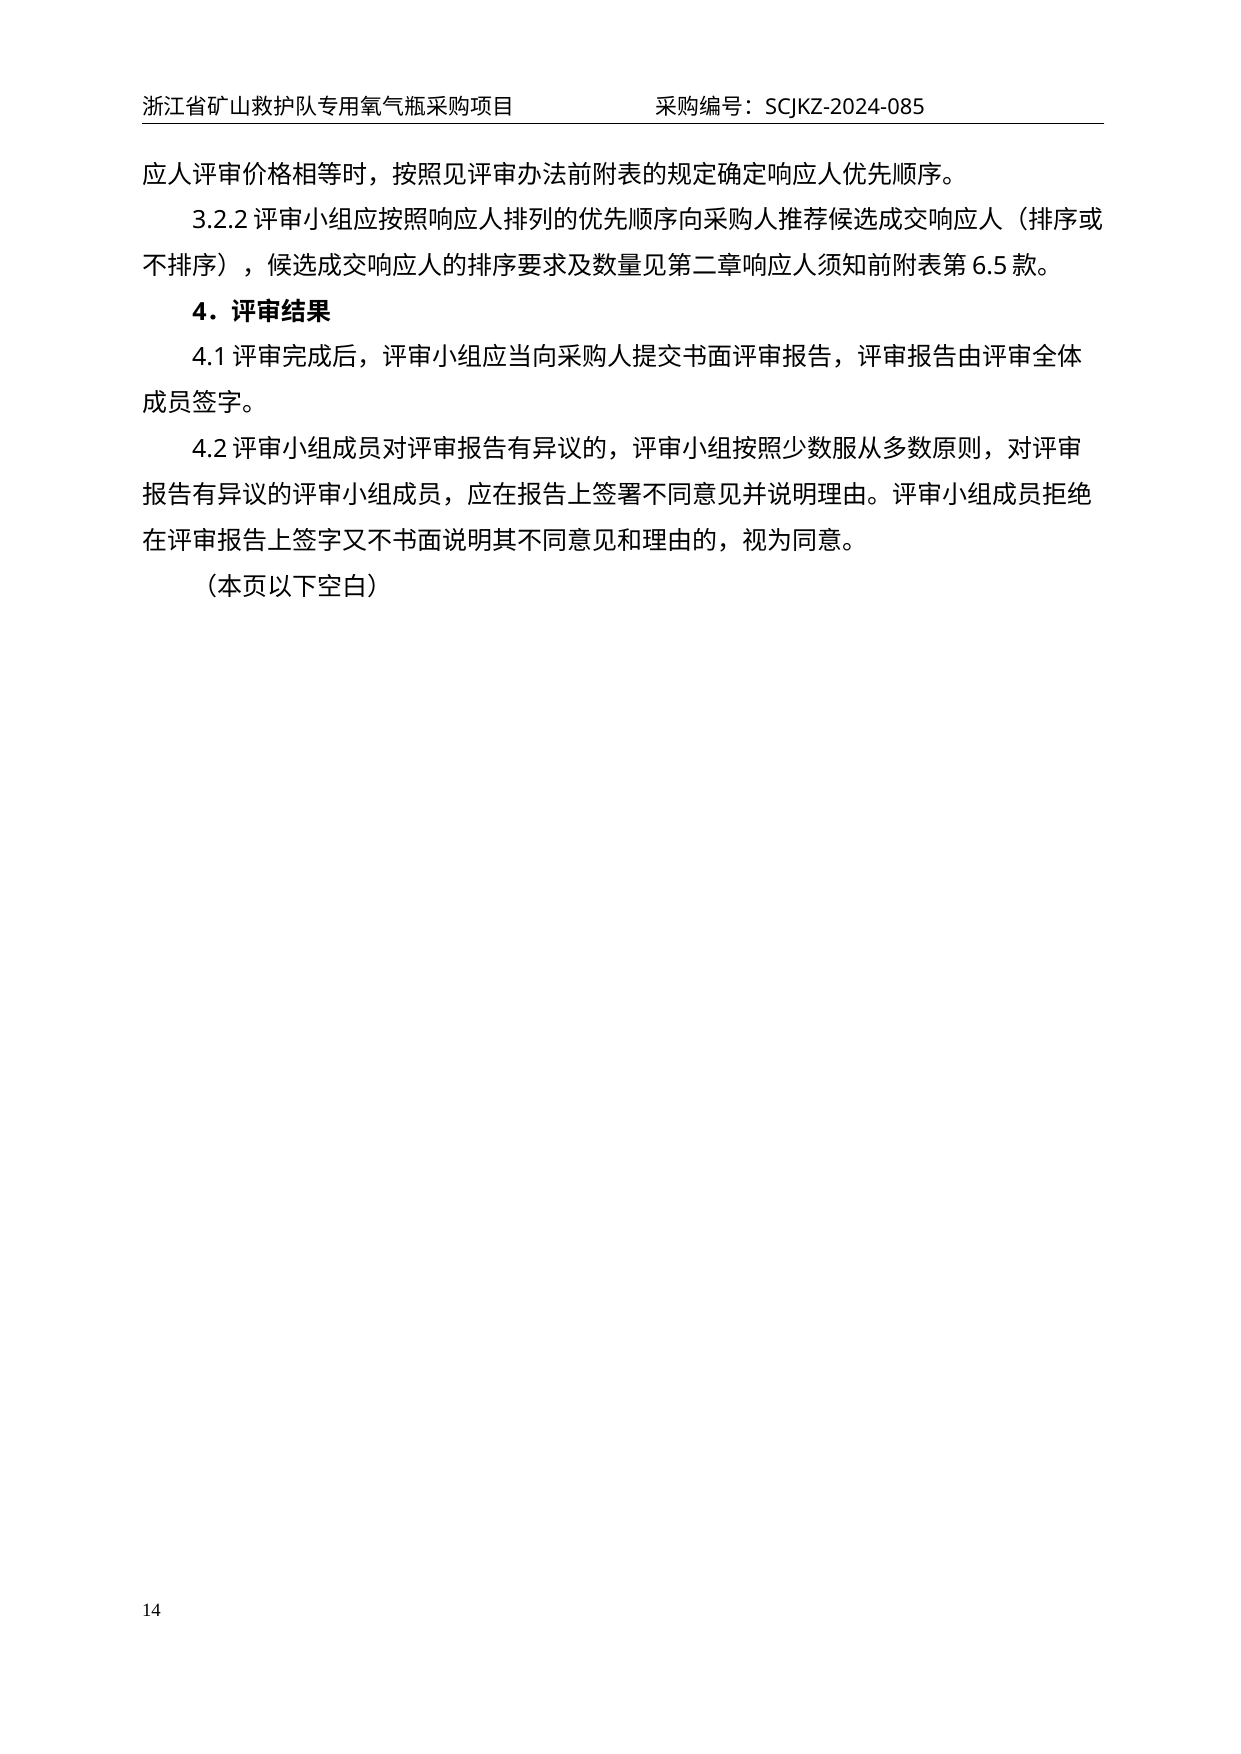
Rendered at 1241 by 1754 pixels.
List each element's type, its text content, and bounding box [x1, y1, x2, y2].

text 4．评审结果 [142, 283, 1104, 329]
text 4.1评审完成后，评审小组应当向采购人提交书面评审报告，评审报告由评审全体成员签字。 [142, 329, 1104, 421]
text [142, 150, 1104, 192]
text （本页以下空白） [142, 558, 1104, 604]
text 3.2.2评审小组应按照响应人排列的优先顺序向采购人推荐候选成交响应人（排序或不排序），候选成交响应人的排序要求及数量见第二章响应人须知前附表第6.5款。 [142, 192, 1104, 283]
text 4.2评审小组成员对评审报告有异议的，评审小组按照少数服从多数原则，对评审报告有异议的评审小组成员，应在报告上签署不同意见并说明理由。评审小组成员拒绝在评审报告上签字又不书面说明其不同意见和理由的，视为同意。 [142, 421, 1104, 558]
